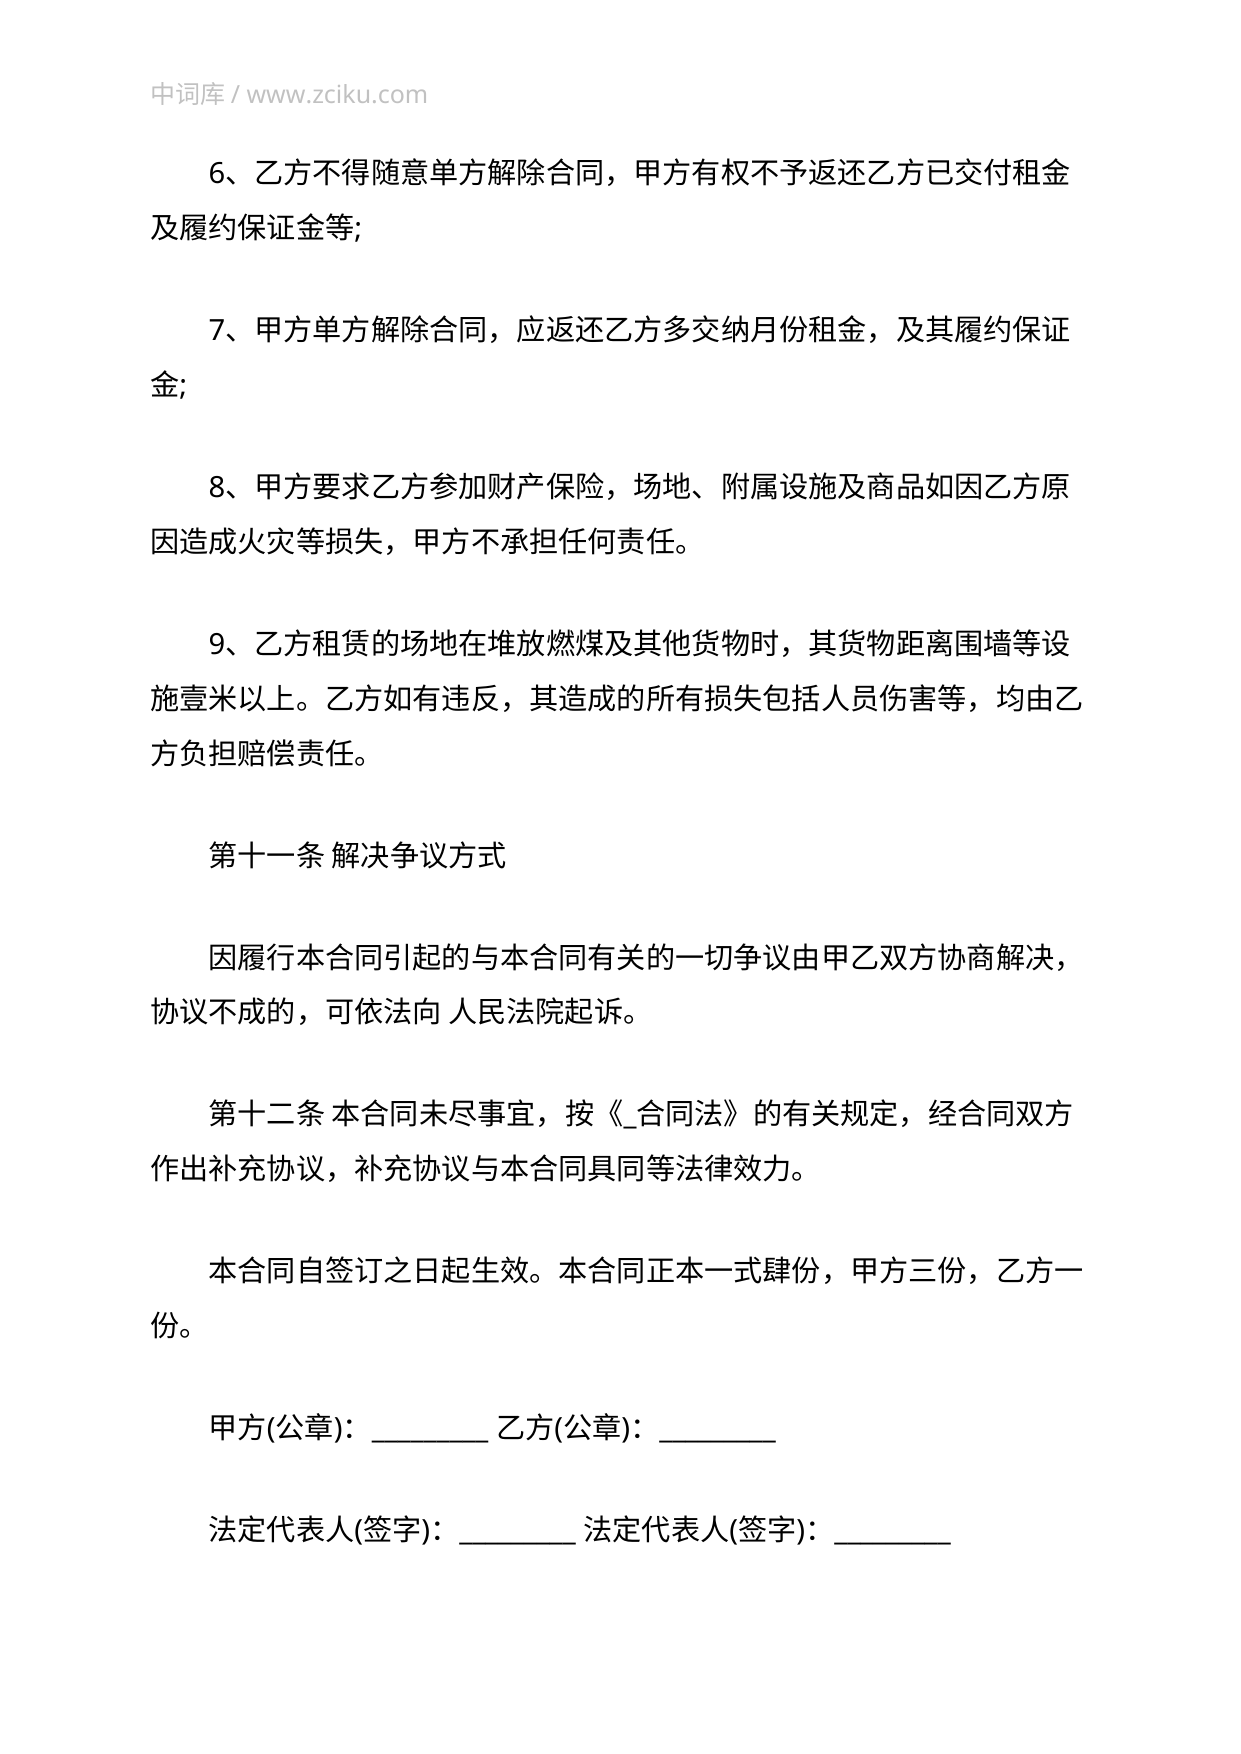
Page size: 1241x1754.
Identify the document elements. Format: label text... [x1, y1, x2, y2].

text 第十二条 本合同未尽事宜，按《_合同法》的有关规定，经合同双方作出补充协议，补充协议与本合同具同等法律效力。 [150, 1091, 1090, 1188]
text 6、乙方不得随意单方解除合同，甲方有权不予返还乙方已交付租金及履约保证金等; [150, 150, 1090, 247]
text 甲方(公章)：_________ 乙方(公章)：_________ [150, 1404, 1090, 1447]
text 因履行本合同引起的与本合同有关的一切争议由甲乙双方协商解决，协议不成的，可依法向 人民法院起诉。 [150, 934, 1090, 1031]
text 第十一条 解决争议方式 [150, 832, 1090, 875]
text 9、乙方租赁的场地在堆放燃煤及其他货物时，其货物距离围墙等设施壹米以上。乙方如有违反，其造成的所有损失包括人员伤害等，均由乙方负担赔偿责任。 [150, 621, 1090, 773]
text 本合同自签订之日起生效。本合同正本一式肆份，甲方三份，乙方一份。 [150, 1248, 1090, 1345]
text 法定代表人(签字)：_________ 法定代表人(签字)：_________ [150, 1506, 1090, 1549]
text 8、甲方要求乙方参加财产保险，场地、附属设施及商品如因乙方原因造成火灾等损失，甲方不承担任何责任。 [150, 464, 1090, 561]
text 7、甲方单方解除合同，应返还乙方多交纳月份租金，及其履约保证金; [150, 307, 1090, 404]
